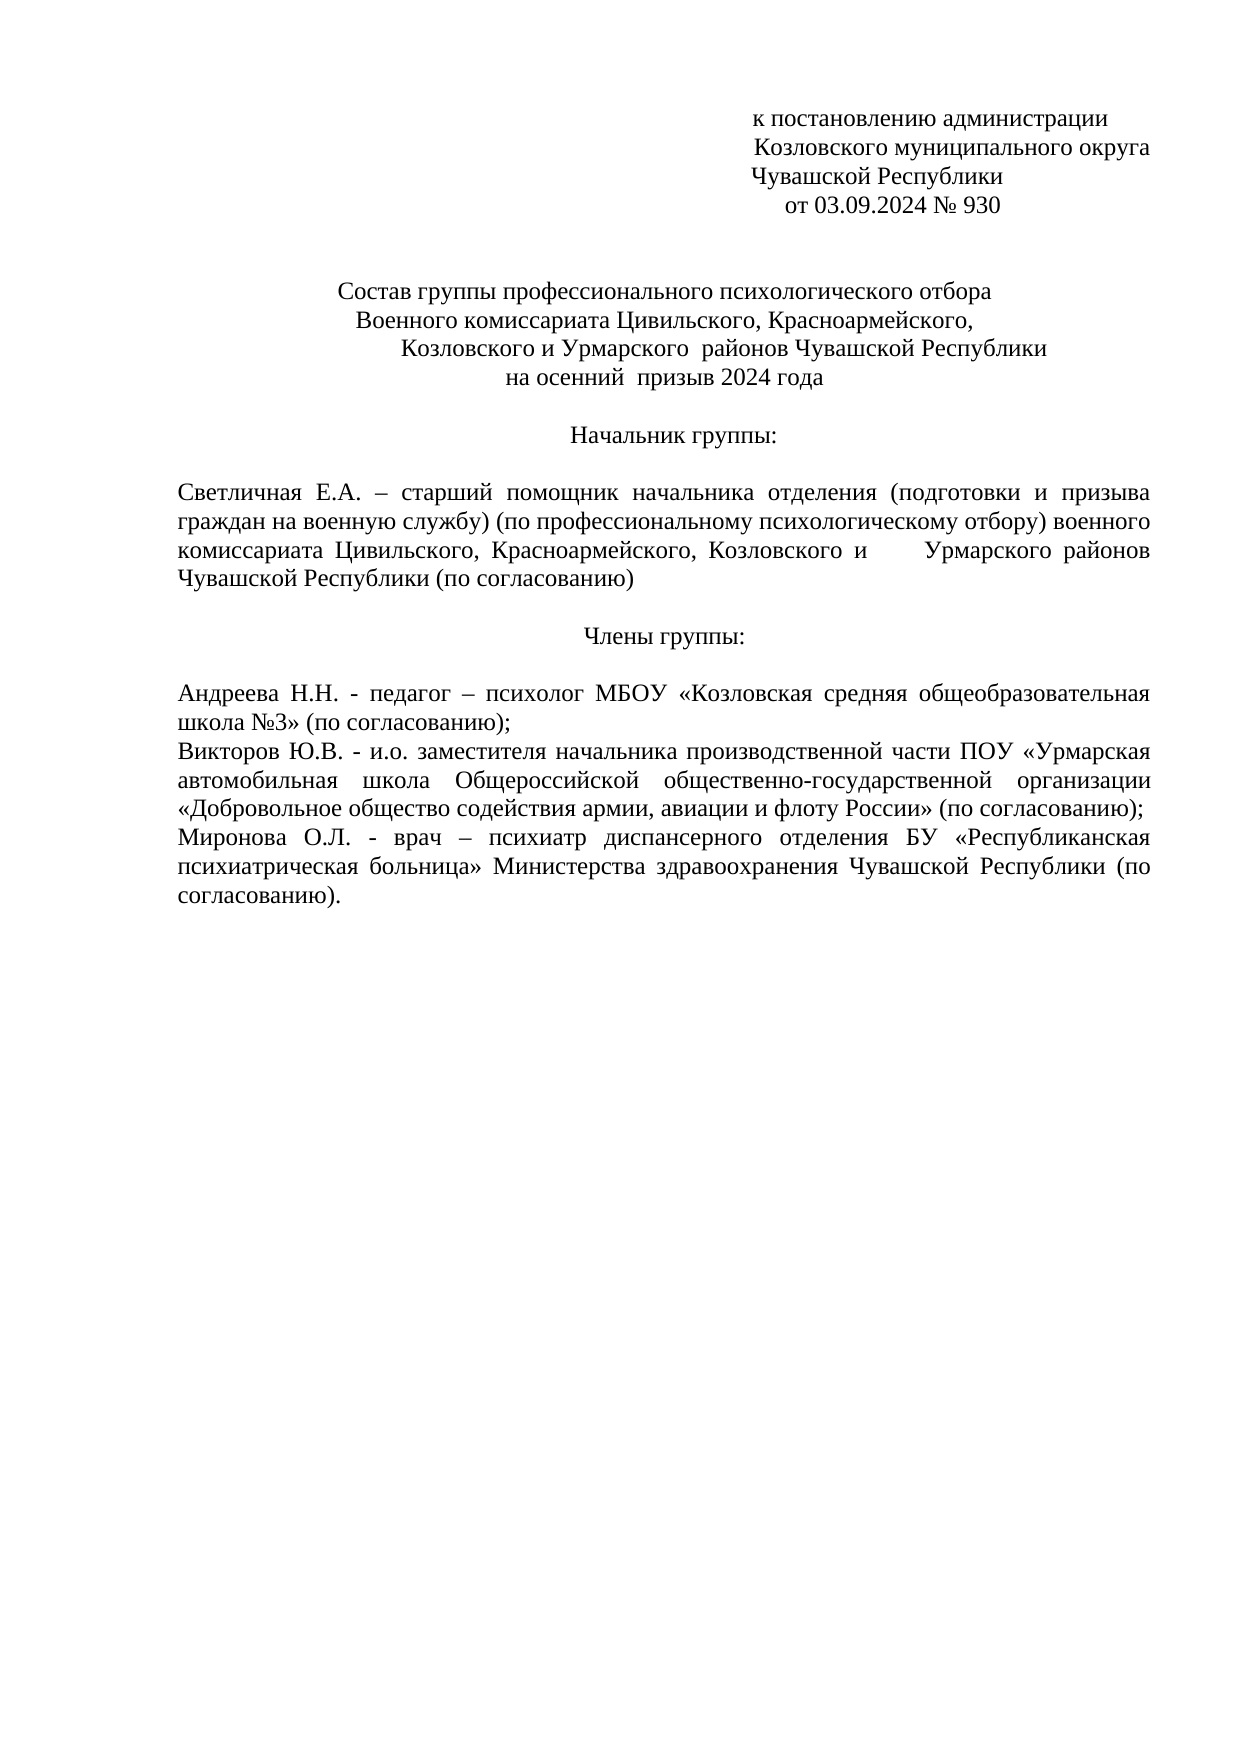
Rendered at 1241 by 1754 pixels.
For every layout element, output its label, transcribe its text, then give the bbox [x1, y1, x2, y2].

text Козловского муниципального округа [177, 132, 1152, 161]
text Светличная Е.А. – старший помощник начальника отделения (подготовки и призыва граждан на военную службу) (по профессиональному психологическому отбору) военного комиссариата Цивильского, Красноармейского, Козловского и Урмарского районов Чувашской Республики (по согласованию) [177, 477, 1152, 592]
text Начальник группы: [196, 420, 1152, 448]
text к постановлению администрации [177, 103, 1152, 132]
text Члены группы: [177, 621, 1152, 650]
text на осенний призыв 2024 года [177, 362, 1152, 391]
text Викторов Ю.В. - и.о. заместителя начальника производственной части ПОУ «Урмарская автомобильная школа Общероссийской общественно-государственной организации «Добровольное общество содействия армии, авиации и флоту России» (по согласованию); [177, 736, 1152, 822]
text Чувашской Республики [177, 161, 1152, 190]
text Миронова О.Л. - врач – психиатр диспансерного отделения БУ «Республиканская психиатрическая больница» Министерства здравоохранения Чувашской Республики (по согласованию). [177, 822, 1152, 908]
text Козловского и Урмарского районов Чувашской Республики [177, 333, 1152, 362]
text Состав группы профессионального психологического отбора [177, 276, 1152, 305]
text Андреева Н.Н. - педагог – психолог МБОУ «Козловская средняя общеобразовательная школа №3» (по согласованию); [177, 678, 1152, 736]
text Военного комиссариата Цивильского, Красноармейского, [177, 305, 1152, 333]
text от 03.09.2024 № 930 [177, 190, 1152, 218]
